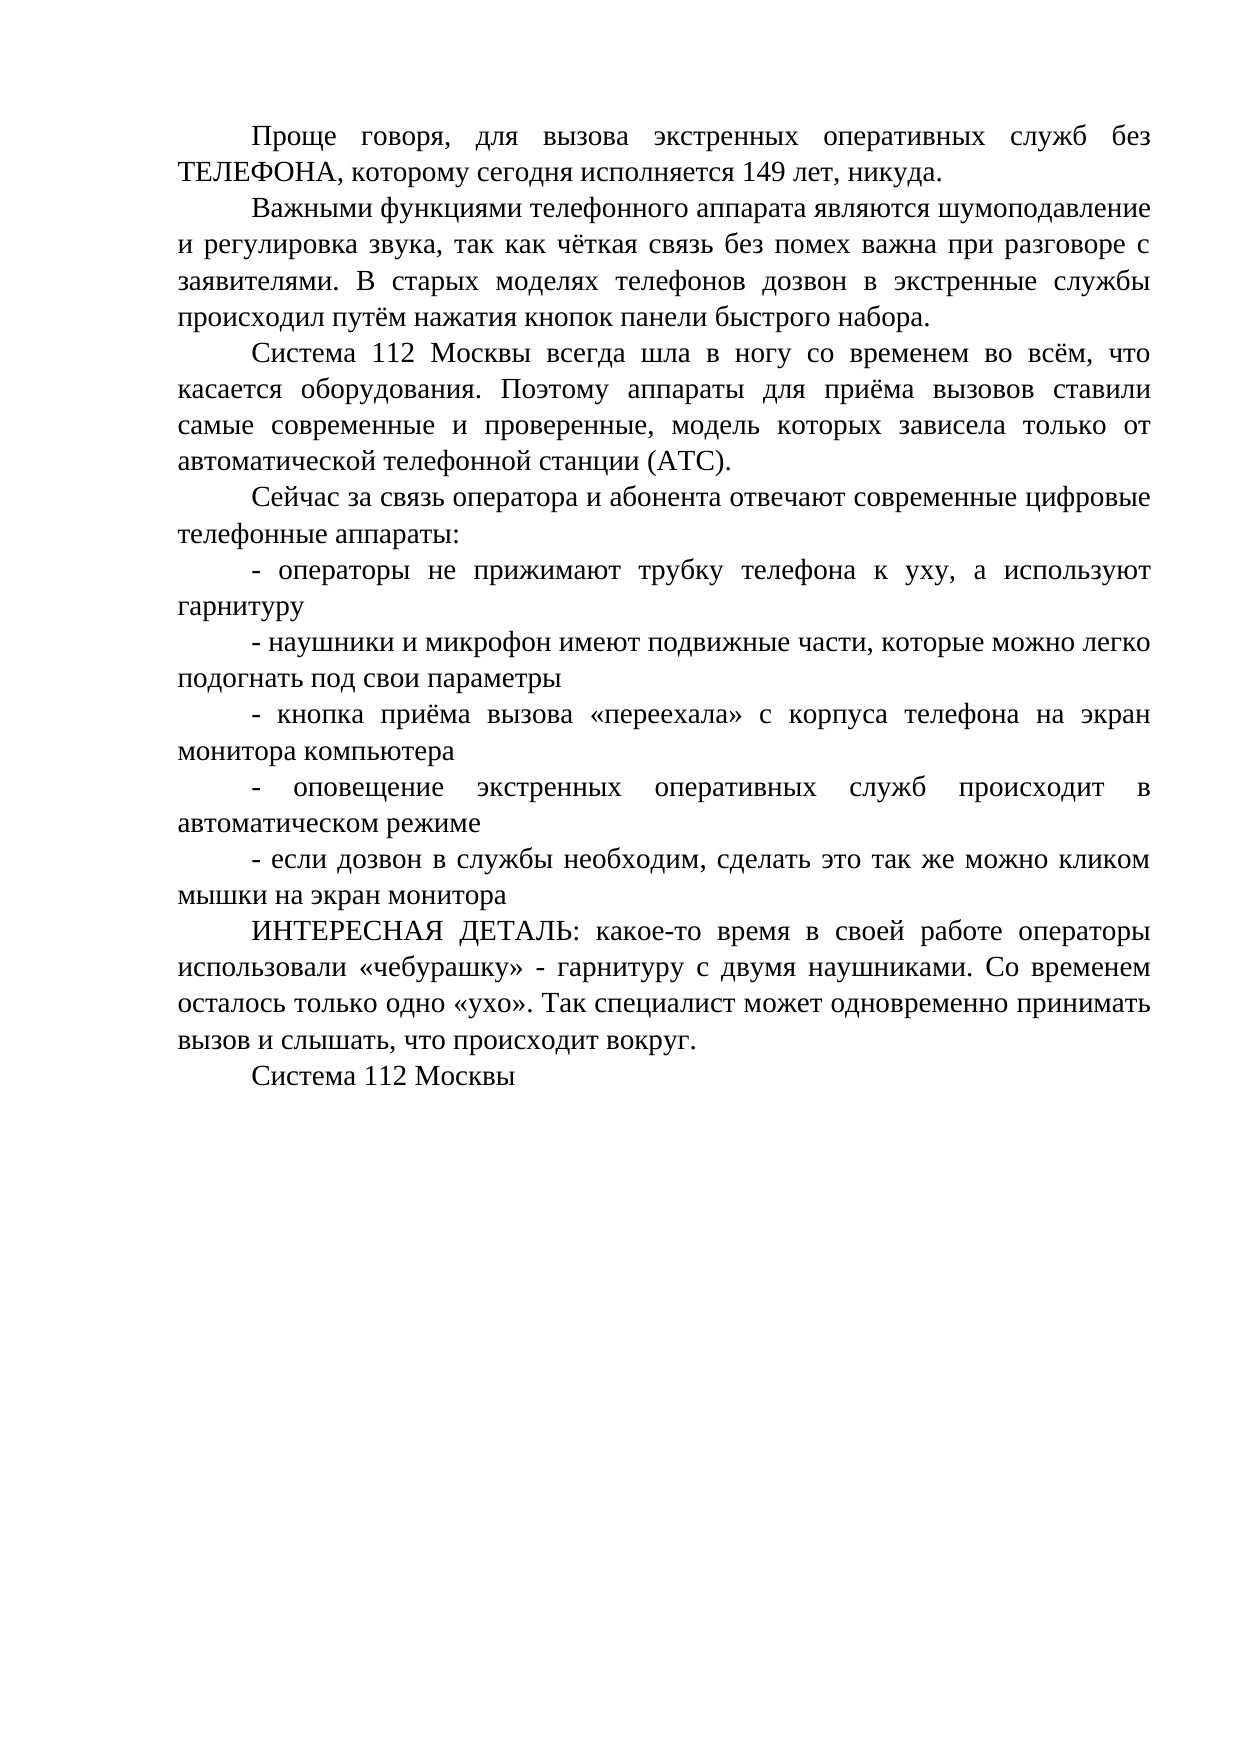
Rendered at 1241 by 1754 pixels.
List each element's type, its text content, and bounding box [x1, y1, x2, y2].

text ИНТЕРЕСНАЯ ДЕТАЛЬ: какое-то время в своей работе операторы использовали «чебурашку» - гарнитуру с двумя наушниками. Со временем осталось только одно «ухо». Так специалист может одновременно принимать вызов и слышать, что происходит вокруг. [177, 913, 1152, 1055]
text - кнопка приёма вызова «переехала» с корпуса телефона на экран монитора компьютера [177, 696, 1152, 766]
text Проще говоря, для вызова экстренных оперативных служб без ТЕЛЕФОНА, которому сегодня исполняется 149 лет, никуда. [177, 118, 1152, 188]
text Система 112 Москвы всегда шла в ногу со временем во всём, что касается оборудования. Поэтому аппараты для приёма вызовов ставили самые современные и проверенные, модель которых зависела только от автоматической телефонной станции (АТС). [177, 335, 1152, 477]
text Сейчас за связь оператора и абонента отвечают современные цифровые телефонные аппараты: [177, 479, 1152, 549]
text Важными функциями телефонного аппарата являются шумоподавление и регулировка звука, так как чёткая связь без помех важна при разговоре с заявителями. В старых моделях телефонов дозвон в экстренные службы происходил путём нажатия кнопок панели быстрого набора. [177, 190, 1152, 332]
text - если дозвон в службы необходим, сделать это так же можно кликом мышки на экран монитора [177, 841, 1152, 911]
text Система 112 Москвы [177, 1058, 1152, 1091]
text - оповещение экстренных оперативных служб происходит в автоматическом режиме [177, 769, 1152, 838]
text - наушники и микрофон имеют подвижные части, которые можно легко подогнать под свои параметры [177, 624, 1152, 694]
text - операторы не прижимают трубку телефона к уху, а используют гарнитуру [177, 552, 1152, 622]
